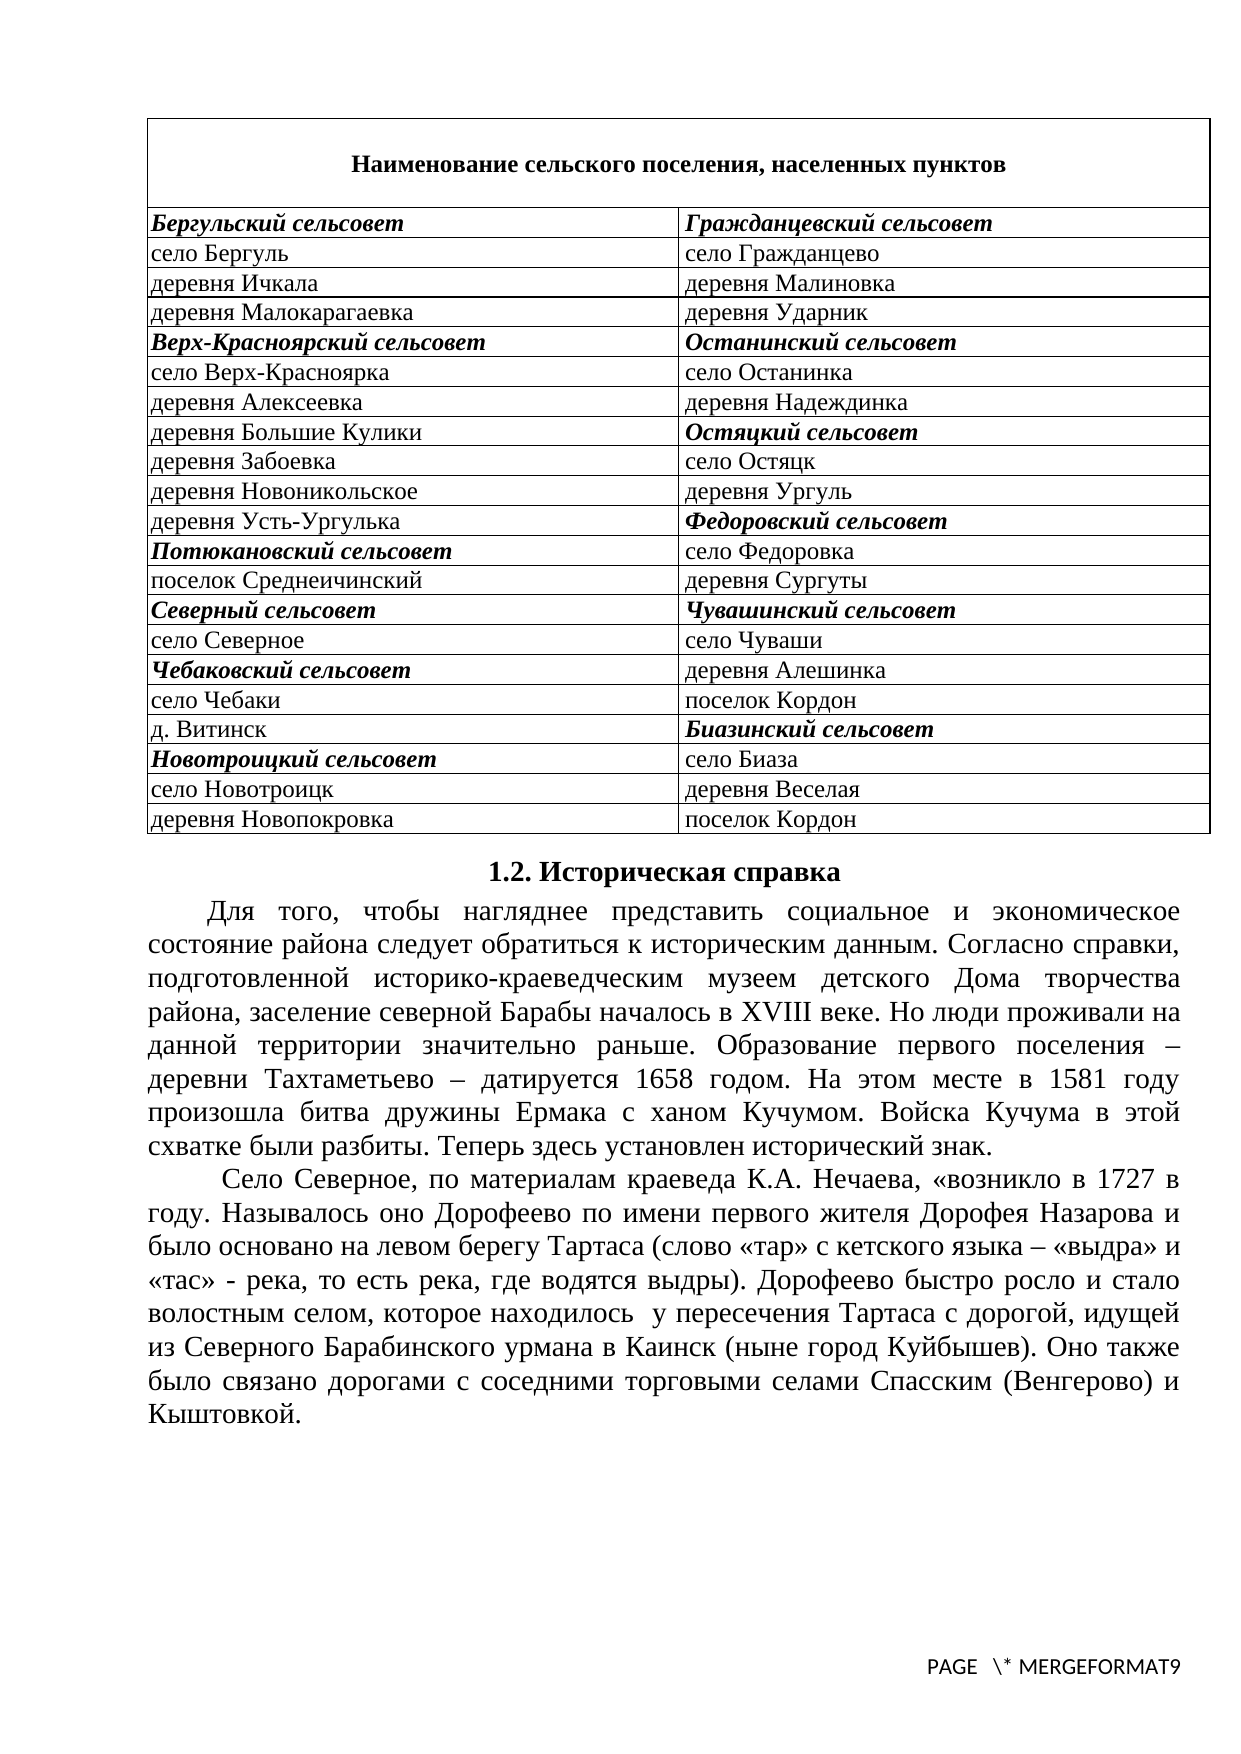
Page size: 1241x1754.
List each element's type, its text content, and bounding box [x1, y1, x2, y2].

table_cell деревня Алешинка [679, 655, 1209, 684]
table_cell Биазинский сельсовет [679, 715, 1209, 743]
table_cell село Бергуль [148, 238, 678, 267]
table_cell деревня Малокарагаевка [148, 298, 678, 326]
table_cell село Верх-Красноярка [148, 357, 678, 386]
table_cell село Северное [148, 625, 678, 654]
table_cell Верх-Красноярский сельсовет [148, 327, 678, 356]
table_cell деревня Новопокровка [148, 804, 678, 833]
table_cell Новотроицкий сельсовет [148, 744, 678, 773]
table_cell деревня Усть-Ургулька [148, 506, 678, 535]
table_cell село Останинка [679, 357, 1209, 386]
table_cell деревня Ударник [679, 298, 1209, 326]
table_cell деревня Алексеевка [148, 387, 678, 416]
table_cell село Чебаки [148, 685, 678, 713]
text Село Северное, по материалам краеведа К.А. Нечаева, «возникло в 1727 в году. Называлось оно Дорофеево по имени первого жителя Дорофея Назарова и было основано на левом берегу Тартаса (слово «тар» с кетского языка – «выдра» и «тас» - река, то есть река, где водятся выдры). Дорофеево быстро росло и стало волостным селом, которое находилось у пересечения Тартаса с дорогой, идущей из Северного Барабинского урмана в Каинск (ныне город Куйбышев). Оно также было связано дорогами с соседними торговыми селами Спасским (Венгерово) и Кыштовкой. [148, 1161, 1181, 1430]
table_cell деревня Забоевка [148, 446, 678, 475]
table_header Наименование сельского поселения, населенных пунктов [148, 119, 1209, 207]
table_cell Останинский сельсовет [679, 327, 1209, 356]
table_cell деревня Ургуль [679, 476, 1209, 505]
table_cell Чувашинский сельсовет [679, 595, 1209, 624]
table_cell деревня Малиновка [679, 268, 1209, 296]
table_cell Бергульский сельсовет [148, 208, 678, 237]
table_cell поселок Кордон [679, 685, 1209, 713]
table_cell Северный сельсовет [148, 595, 678, 624]
subtitle 1.2. Историческая справка [148, 854, 1181, 888]
table_cell деревня Новоникольское [148, 476, 678, 505]
table_cell деревня Веселая [679, 774, 1209, 803]
table_cell село Новотроицк [148, 774, 678, 803]
text Для того, чтобы нагляднее представить социальное и экономическое состояние района следует обратиться к историческим данным. Согласно справки, подготовленной историко-краеведческим музеем детского Дома творчества района, заселение северной Барабы началось в XVIII веке. Но люди проживали на данной территории значительно раньше. Образование первого поселения – деревни Тахтаметьево – датируется 1658 годом. На этом месте в 1581 году произошла битва дружины Ермака с ханом Кучумом. Войска Кучума в этой схватке были разбиты. Теперь здесь установлен исторический знак. [148, 893, 1181, 1161]
table_cell село Чуваши [679, 625, 1209, 654]
table_cell поселок Среднеичинский [148, 566, 678, 594]
table_cell село Гражданцево [679, 238, 1209, 267]
table_cell поселок Кордон [679, 804, 1209, 833]
table_cell деревня Надеждинка [679, 387, 1209, 416]
table_cell деревня Большие Кулики [148, 417, 678, 445]
table_cell деревня Ичкала [148, 268, 678, 296]
table_cell село Остяцк [679, 446, 1209, 475]
table_cell Чебаковский сельсовет [148, 655, 678, 684]
table_cell деревня Сургуты [679, 566, 1209, 594]
table_cell село Федоровка [679, 536, 1209, 564]
table_cell Гражданцевский сельсовет [679, 208, 1209, 237]
table_cell Потюкановский сельсовет [148, 536, 678, 564]
table_cell д. Витинск [148, 715, 678, 743]
table_cell село Биаза [679, 744, 1209, 773]
table_cell Федоровский сельсовет [679, 506, 1209, 535]
table_cell Остяцкий сельсовет [679, 417, 1209, 445]
